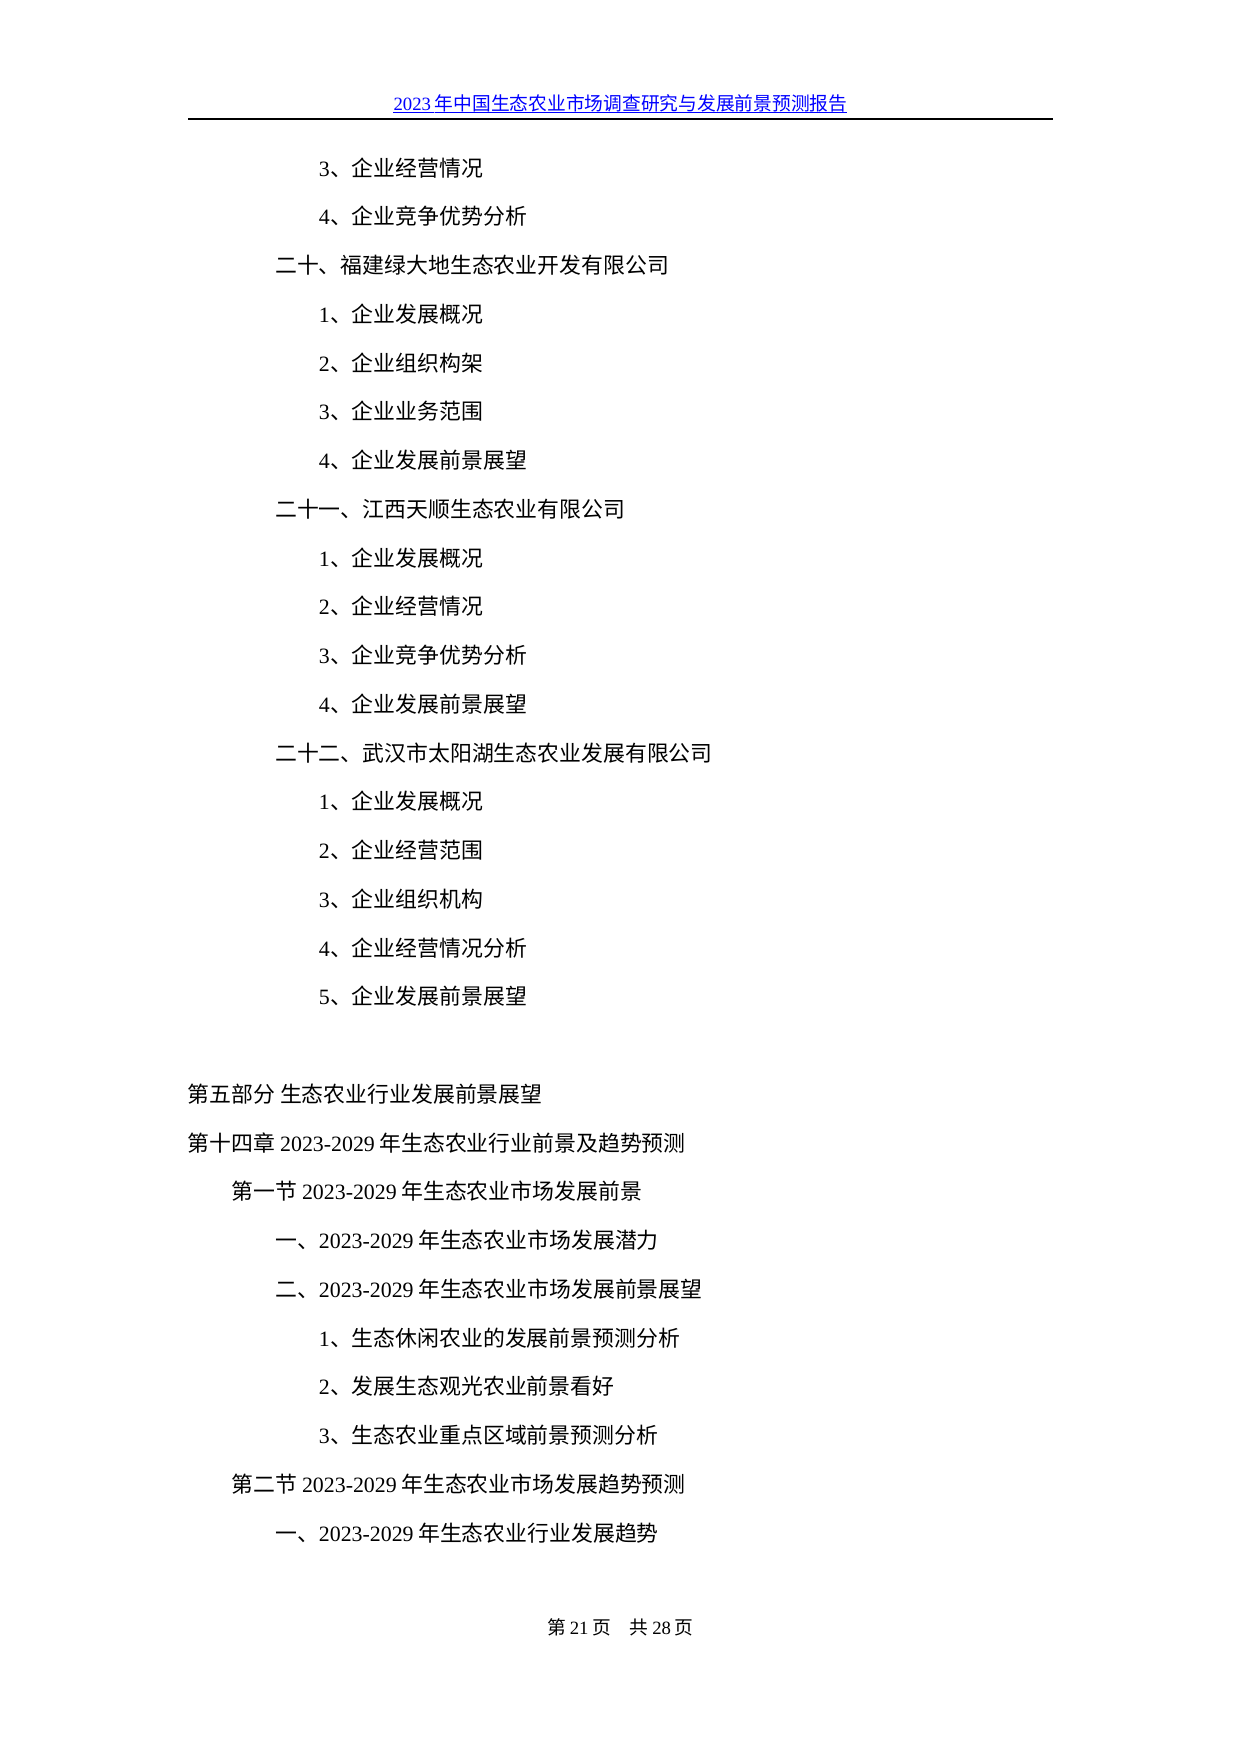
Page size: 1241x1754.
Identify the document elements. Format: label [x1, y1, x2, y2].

text [187, 150, 1053, 1548]
